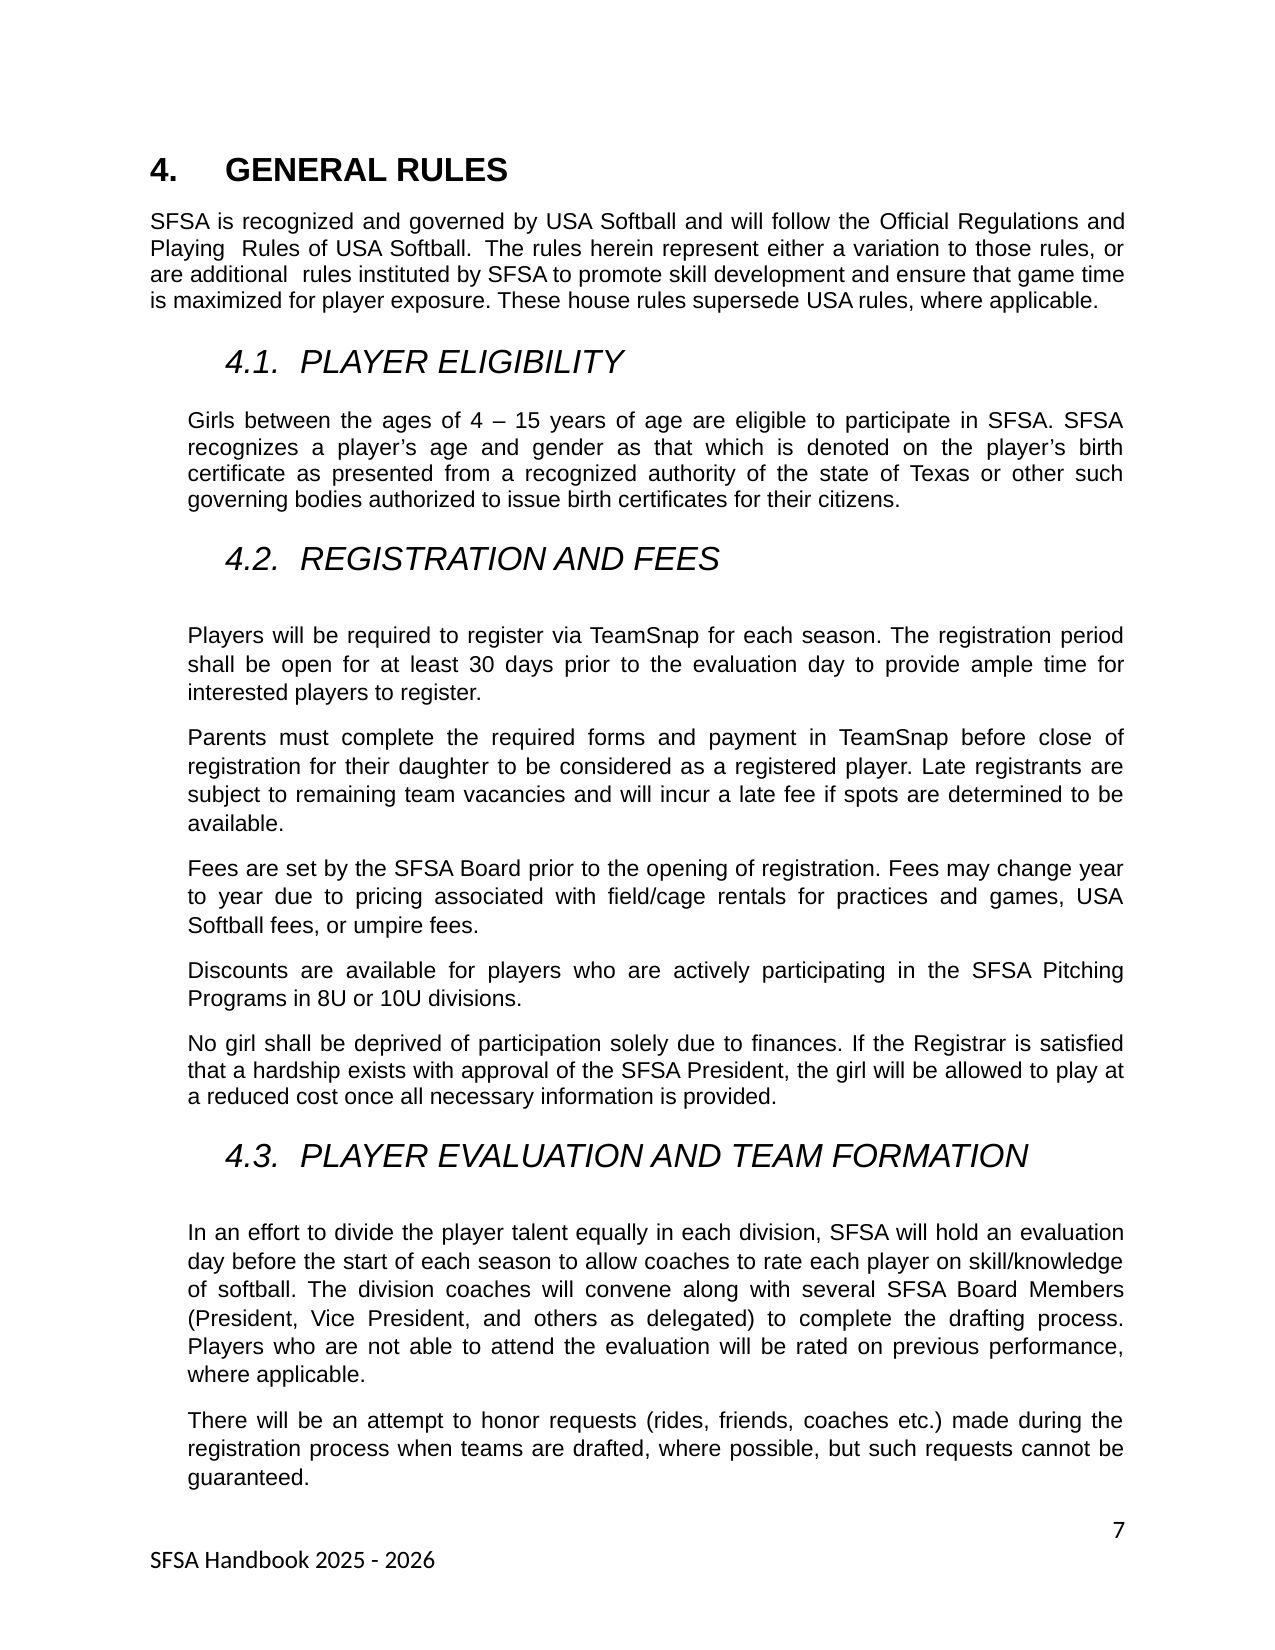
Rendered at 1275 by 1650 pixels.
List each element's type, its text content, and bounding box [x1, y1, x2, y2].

text Players will be required to register via TeamSnap for each season. The registration period shall be open for at least 30 days prior to the evaluation day to provide ample time for interested players to register. [187, 622, 1125, 706]
list PLAYER ELIGIBILITY [225, 342, 1125, 381]
list GENERAL RULES [150, 150, 1125, 188]
text There will be an attempt to honor requests (rides, friends, coaches etc.) made during the registration process when teams are drafted, where possible, but such requests cannot be guaranteed. [187, 1407, 1125, 1490]
text Discounts are available for players who are actively participating in the SFSA Pitching Programs in 8U or 10U divisions. [187, 957, 1125, 1012]
text SFSA is recognized and governed by USA Softball and will follow the Official Regulations and Playing Rules of USA Softball. The rules herein represent either a variation to those rules, or are additional rules instituted by SFSA to promote skill development and ensure that game time is maximized for player exposure. These house rules supersede USA rules, where applicable. [150, 208, 1125, 313]
text Girls between the ages of 4 – 15 years of age are eligible to participate in SFSA. SFSA recognizes a player’s age and gender as that which is denoted on the player’s birth certificate as presented from a recognized authority of the state of Texas or other such governing bodies authorized to issue birth certificates for their citizens. [187, 407, 1125, 512]
text No girl shall be deprived of participation solely due to finances. If the Registrar is satisfied that a hardship exists with approval of the SFSA President, the girl will be allowed to play at a reduced cost once all necessary information is provided. [187, 1030, 1125, 1109]
text In an effort to divide the player talent equally in each division, SFSA will hold an evaluation day before the start of each season to allow coaches to rate each player on skill/knowledge of softball. The division coaches will convene along with several SFSA Board Members (President, Vice President, and others as delegated) to complete the drafting process. Players who are not able to attend the evaluation will be rated on previous performance, where applicable. [187, 1219, 1125, 1388]
list REGISTRATION AND FEES [225, 539, 1125, 577]
text Fees are set by the SFSA Board prior to the opening of registration. Fees may change year to year due to pricing associated with field/cage rentals for practices and games, USA Softball fees, or umpire fees. [187, 855, 1125, 938]
list PLAYER EVALUATION AND TEAM FORMATION [225, 1136, 1125, 1174]
text Parents must complete the required forms and payment in TeamSnap before close of registration for their daughter to be considered as a registered player. Late registrants are subject to remaining team vacancies and will incur a late fee if spots are determined to be available. [187, 724, 1125, 836]
